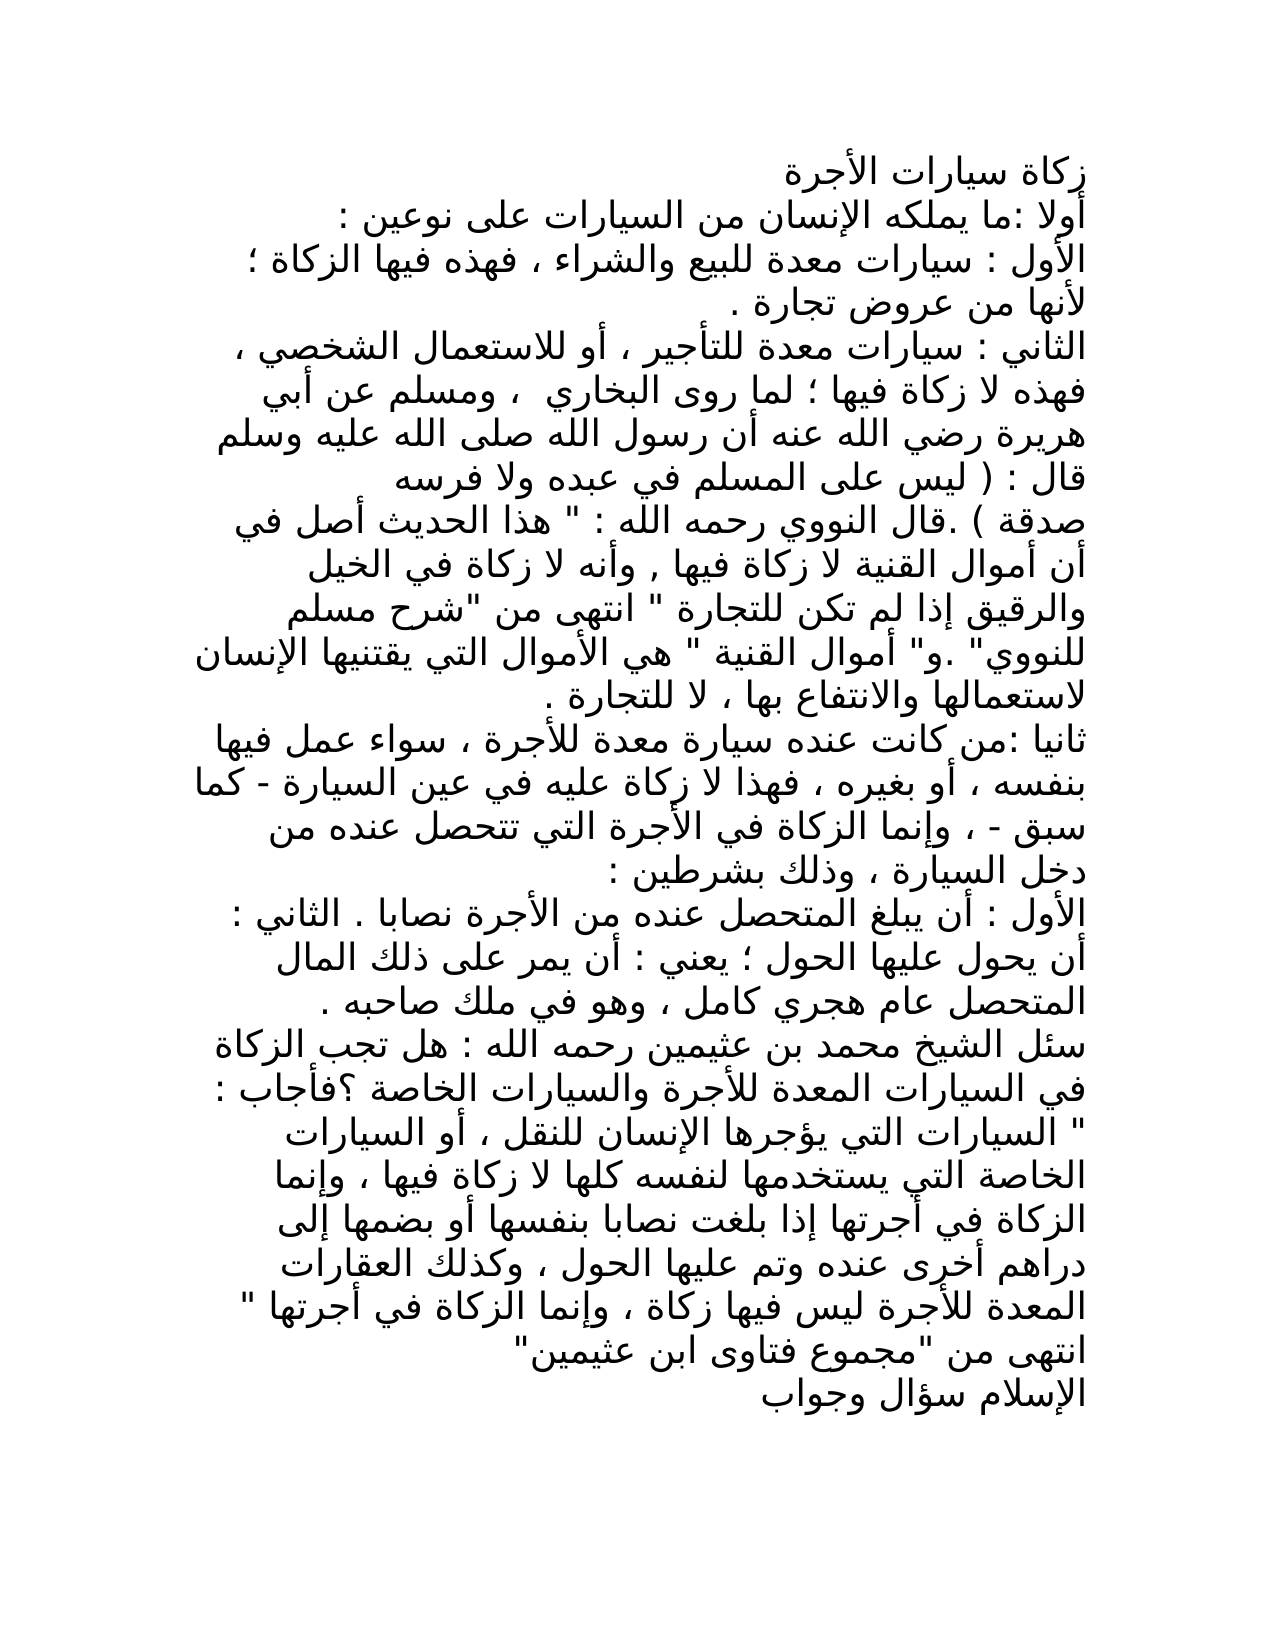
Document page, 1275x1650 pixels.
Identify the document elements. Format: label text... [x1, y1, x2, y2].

text سئل الشيخ محمد بن عثيمين رحمه الله : هل تجب الزكاة في السيارات المعدة للأجرة والسيارات الخاصة ؟فأجاب : " السيارات التي يؤجرها الإنسان للنقل ، أو السيارات الخاصة التي يستخدمها لنفسه كلها لا زكاة فيها ، وإنما الزكاة في أجرتها إذا بلغت نصابا بنفسها أو بضمها إلى دراهم أخرى عنده وتم عليها الحول ، وكذلك العقارات المعدة للأجرة ليس فيها زكاة ، وإنما الزكاة في أجرتها " انتهى من "مجموع فتاوى ابن عثيمين" [187, 1023, 1087, 1372]
text الإسلام سؤال وجواب [187, 1372, 1087, 1416]
text أولا :ما يملكه الإنسان من السيارات على نوعين : [187, 194, 1087, 237]
text ثانيا :من كانت عنده سيارة معدة للأجرة ، سواء عمل فيها بنفسه ، أو بغيره ، فهذا لا زكاة عليه في عين السيارة - كما سبق - ، وإنما الزكاة في الأجرة التي تتحصل عنده من دخل السيارة ، وذلك بشرطين : [187, 717, 1087, 892]
text الثاني : سيارات معدة للتأجير ، أو للاستعمال الشخصي ، فهذه لا زكاة فيها ؛ لما روى البخاري ، ومسلم عن أبي هريرة رضي الله عنه أن رسول الله صلى الله عليه وسلم قال : ( ليس على المسلم في عبده ولا فرسه صدقة ) .قال النووي رحمه الله : " هذا الحديث أصل في أن أموال القنية لا زكاة فيها , وأنه لا زكاة في الخيل والرقيق إذا لم تكن للتجارة " انتهى من "شرح مسلم للنووي" .و" أموال القنية " هي الأموال التي يقتنيها الإنسان لاستعمالها والانتفاع بها ، لا للتجارة . [187, 324, 1087, 717]
text الأول : سيارات معدة للبيع والشراء ، فهذه فيها الزكاة ؛ لأنها من عروض تجارة . [187, 237, 1087, 324]
text الأول : أن يبلغ المتحصل عنده من الأجرة نصابا . الثاني : أن يحول عليها الحول ؛ يعني : أن يمر على ذلك المال المتحصل عام هجري كامل ، وهو في ملك صاحبه . [187, 892, 1087, 1023]
text زكاة سيارات الأجرة [187, 150, 1087, 194]
